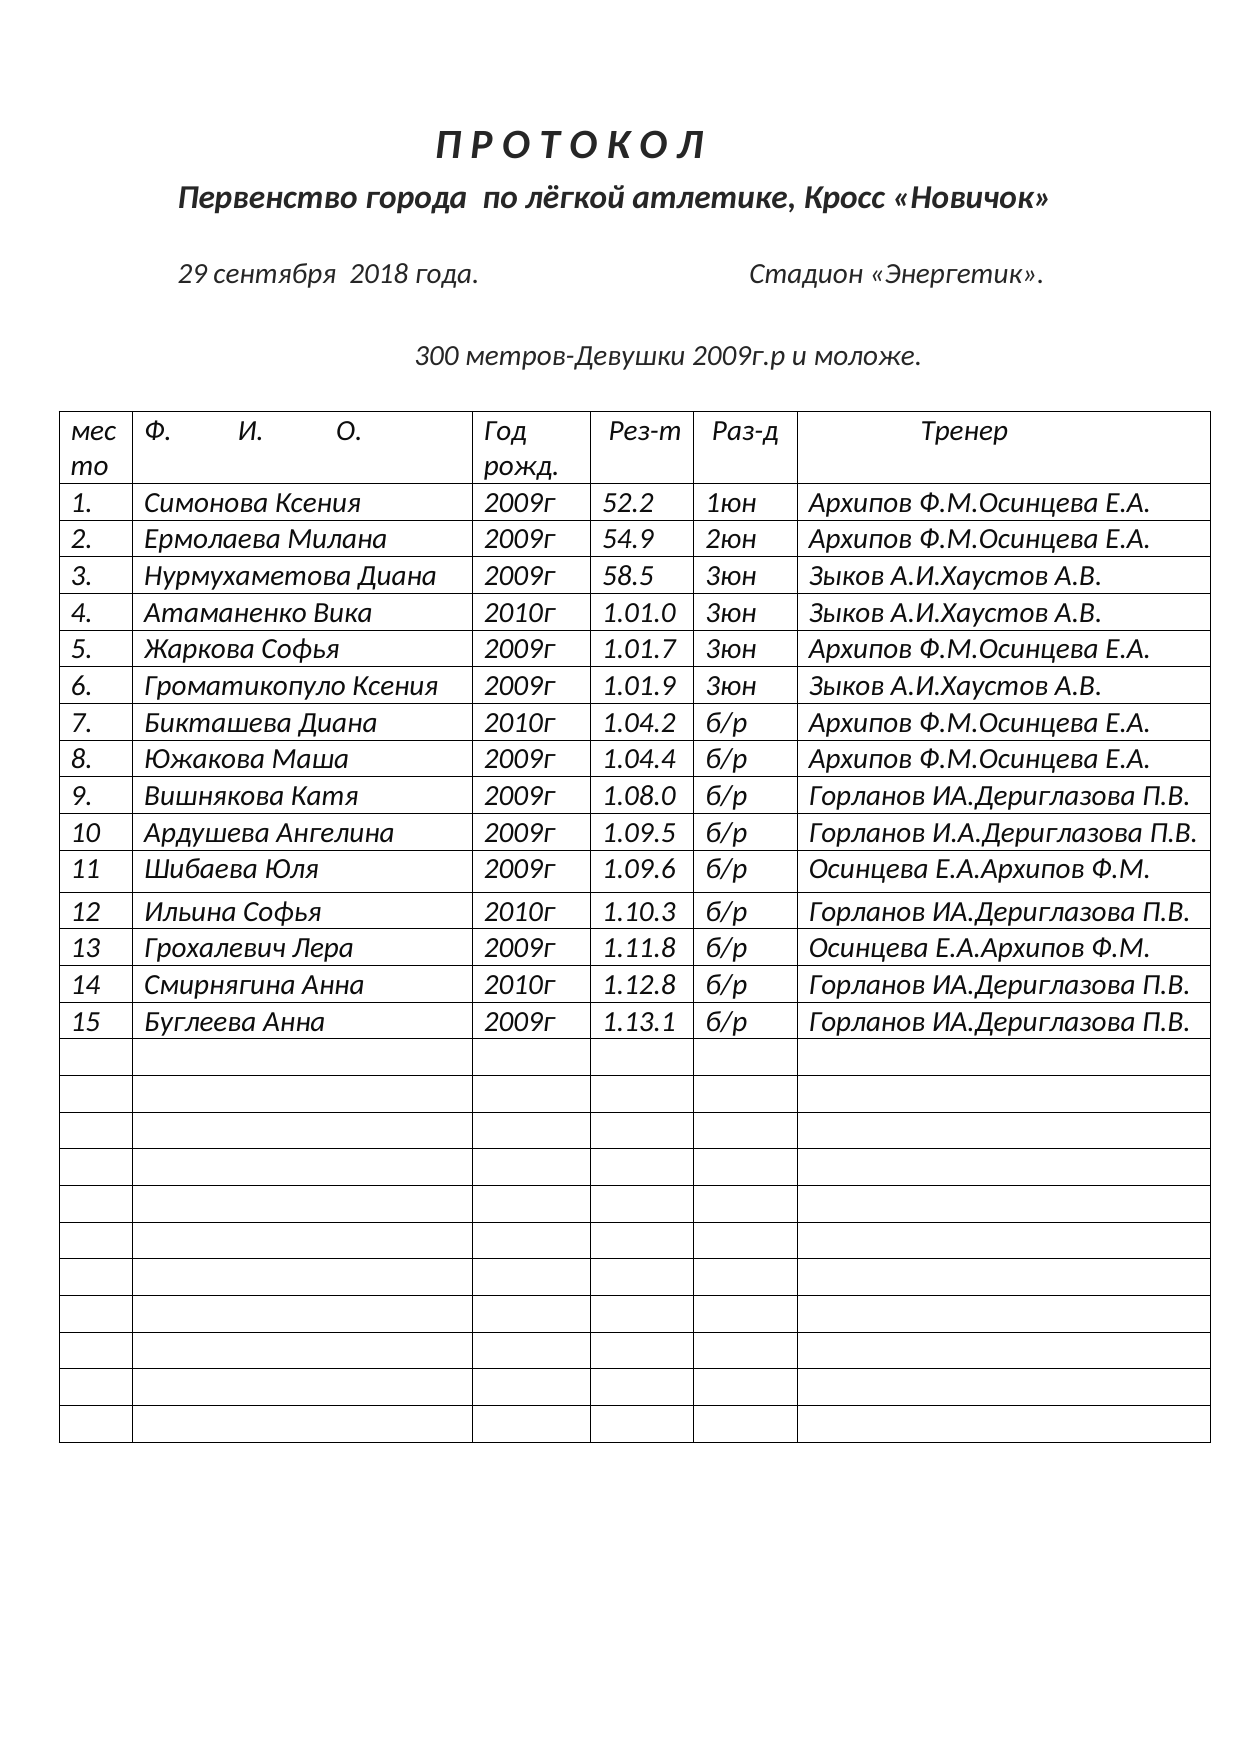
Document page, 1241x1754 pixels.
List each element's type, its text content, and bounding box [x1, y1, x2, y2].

table_header Раз-д [694, 412, 797, 483]
table_cell [473, 1296, 590, 1332]
table_cell 52.2 [591, 484, 693, 519]
table_cell 2009г [473, 851, 590, 892]
table_cell [60, 1039, 132, 1075]
table_cell [591, 1223, 693, 1258]
table_cell [694, 1296, 797, 1332]
table_cell [591, 1186, 693, 1222]
table_cell [133, 1333, 472, 1368]
table_cell [798, 1333, 1210, 1368]
table_cell [60, 1076, 132, 1112]
table_cell 12 [60, 893, 132, 928]
table_cell 1.01.0 [591, 594, 693, 629]
table_cell [798, 1296, 1210, 1332]
table_cell [60, 1333, 132, 1368]
table_cell [473, 1149, 590, 1185]
table_cell Южакова Маша [133, 741, 472, 776]
table_cell [694, 1076, 797, 1112]
table_cell [591, 1406, 693, 1442]
table_cell [798, 1076, 1210, 1112]
table_cell 2009г [473, 631, 590, 666]
table_cell б/р [694, 777, 797, 813]
table_cell 2009г [473, 777, 590, 813]
table_cell 2010г [473, 704, 590, 739]
table_cell 1.12.8 [591, 966, 693, 1002]
table_cell Осинцева Е.А.Архипов Ф.М. [798, 929, 1210, 965]
table_cell [694, 1369, 797, 1405]
table_cell б/р [694, 929, 797, 965]
table_cell 3. [60, 557, 132, 593]
table_cell [591, 1333, 693, 1368]
table_cell 1.11.8 [591, 929, 693, 965]
table_cell Зыков А.И.Хаустов А.В. [798, 557, 1210, 593]
table_cell Горланов И.А.Дериглазова П.В. [798, 814, 1210, 849]
table_cell 2009г [473, 1003, 590, 1038]
table_cell 4. [60, 594, 132, 629]
table_cell 1.01.9 [591, 667, 693, 703]
table_cell 2009г [473, 484, 590, 519]
table_cell Архипов Ф.М.Осинцева Е.А. [798, 704, 1210, 739]
table_cell [473, 1076, 590, 1112]
table_cell 2009г [473, 814, 590, 849]
table_cell 2009г [473, 741, 590, 776]
table_cell Горланов ИА.Дериглазова П.В. [798, 966, 1210, 1002]
table_cell Ильина Софья [133, 893, 472, 928]
table_cell [798, 1223, 1210, 1258]
table_cell Зыков А.И.Хаустов А.В. [798, 667, 1210, 703]
table_cell [133, 1113, 472, 1148]
table_cell Ардушева Ангелина [133, 814, 472, 849]
table_cell 1.10.3 [591, 893, 693, 928]
table_cell [591, 1296, 693, 1332]
table_cell Жаркова Софья [133, 631, 472, 666]
table_cell Симонова Ксения [133, 484, 472, 519]
table_cell 1.04.4 [591, 741, 693, 776]
table_cell [591, 1113, 693, 1148]
table_cell Горланов ИА.Дериглазова П.В. [798, 777, 1210, 813]
table_cell [591, 1039, 693, 1075]
table_cell 6. [60, 667, 132, 703]
table_cell [133, 1149, 472, 1185]
table_cell Бикташева Диана [133, 704, 472, 739]
table_cell [60, 1113, 132, 1148]
table_cell [694, 1039, 797, 1075]
table_cell [60, 1223, 132, 1258]
table_cell 1.13.1 [591, 1003, 693, 1038]
table_cell [694, 1259, 797, 1295]
text 300 метров-Девушки 2009г.р и моложе. [177, 337, 1152, 373]
table_cell 2009г [473, 557, 590, 593]
table_cell [694, 1333, 797, 1368]
table_cell Громатикопуло Ксения [133, 667, 472, 703]
table_cell [798, 1186, 1210, 1222]
table_cell [591, 1076, 693, 1112]
table_cell 1юн [694, 484, 797, 519]
table_cell [591, 1369, 693, 1405]
table_cell [694, 1113, 797, 1148]
table_cell [473, 1369, 590, 1405]
table_header Ф. И. О. [133, 412, 472, 483]
table_cell Зыков А.И.Хаустов А.В. [798, 594, 1210, 629]
table_cell [133, 1223, 472, 1258]
table_cell [798, 1113, 1210, 1148]
table_cell [133, 1039, 472, 1075]
table_cell 14 [60, 966, 132, 1002]
table_cell [133, 1369, 472, 1405]
table_cell Горланов ИА.Дериглазова П.В. [798, 893, 1210, 928]
table_cell [798, 1369, 1210, 1405]
table_cell б/р [694, 851, 797, 892]
table_cell [473, 1223, 590, 1258]
table_cell [473, 1113, 590, 1148]
table_cell Нурмухаметова Диана [133, 557, 472, 593]
table_cell 15 [60, 1003, 132, 1038]
table_cell Архипов Ф.М.Осинцева Е.А. [798, 741, 1210, 776]
table_cell б/р [694, 704, 797, 739]
table_cell Вишнякова Катя [133, 777, 472, 813]
table_cell Архипов Ф.М.Осинцева Е.А. [798, 521, 1210, 556]
table_cell б/р [694, 741, 797, 776]
table_cell [694, 1186, 797, 1222]
table_cell [60, 1296, 132, 1332]
table_cell Ермолаева Милана [133, 521, 472, 556]
table_cell [798, 1149, 1210, 1185]
table_cell [798, 1406, 1210, 1442]
table_cell 3юн [694, 631, 797, 666]
table_cell Архипов Ф.М.Осинцева Е.А. [798, 631, 1210, 666]
text 29 сентября 2018 года. Стадион «Энергетик». [177, 256, 1152, 291]
table_cell [473, 1406, 590, 1442]
table_cell Горланов ИА.Дериглазова П.В. [798, 1003, 1210, 1038]
table_cell 2юн [694, 521, 797, 556]
table_cell [133, 1296, 472, 1332]
table_cell [473, 1186, 590, 1222]
table_cell [694, 1223, 797, 1258]
table_cell б/р [694, 1003, 797, 1038]
table_cell 2010г [473, 893, 590, 928]
table_header Год рожд. [473, 412, 590, 483]
table_cell 3юн [694, 594, 797, 629]
table_cell б/р [694, 966, 797, 1002]
table_header Тренер [798, 412, 1210, 483]
table_cell [473, 1259, 590, 1295]
table_cell Осинцева Е.А.Архипов Ф.М. [798, 851, 1210, 892]
table_cell 1. [60, 484, 132, 519]
table_cell 7. [60, 704, 132, 739]
table_cell 1.08.0 [591, 777, 693, 813]
table_cell Атаманенко Вика [133, 594, 472, 629]
table_cell 2. [60, 521, 132, 556]
table_cell [798, 1039, 1210, 1075]
table_cell [473, 1039, 590, 1075]
table_cell 2010г [473, 594, 590, 629]
table_cell 2010г [473, 966, 590, 1002]
table_cell [60, 1406, 132, 1442]
table_cell Архипов Ф.М.Осинцева Е.А. [798, 484, 1210, 519]
table_cell 1.09.5 [591, 814, 693, 849]
table_cell 2009г [473, 667, 590, 703]
table_cell [133, 1186, 472, 1222]
table_cell [694, 1149, 797, 1185]
table_cell [591, 1259, 693, 1295]
table_cell б/р [694, 893, 797, 928]
table_cell Грохалевич Лера [133, 929, 472, 965]
table_cell [798, 1259, 1210, 1295]
table_cell 9. [60, 777, 132, 813]
table_cell [133, 1259, 472, 1295]
table_cell 10 [60, 814, 132, 849]
table_cell 5. [60, 631, 132, 666]
table_cell 8. [60, 741, 132, 776]
table_header место [60, 412, 132, 483]
table_cell 3юн [694, 667, 797, 703]
table_cell 2009г [473, 521, 590, 556]
table_cell 58.5 [591, 557, 693, 593]
table_cell [60, 1149, 132, 1185]
table_cell 13 [60, 929, 132, 965]
table_cell [694, 1406, 797, 1442]
table_cell 1.09.6 [591, 851, 693, 892]
table_cell 11 [60, 851, 132, 892]
text П Р О Т О К О Л [177, 118, 1152, 169]
table_cell [60, 1259, 132, 1295]
table_cell 2009г [473, 929, 590, 965]
table_cell [60, 1369, 132, 1405]
table_cell Буглеева Анна [133, 1003, 472, 1038]
table_cell [133, 1076, 472, 1112]
table_cell Смирнягина Анна [133, 966, 472, 1002]
table_cell [60, 1186, 132, 1222]
table_cell [473, 1333, 590, 1368]
table_header Рез-т [591, 412, 693, 483]
table_cell 1.01.7 [591, 631, 693, 666]
table_cell 1.04.2 [591, 704, 693, 739]
table_cell [591, 1149, 693, 1185]
table_cell 3юн [694, 557, 797, 593]
table_cell б/р [694, 814, 797, 849]
table_cell 54.9 [591, 521, 693, 556]
table_cell Шибаева Юля [133, 851, 472, 892]
text Первенство города по лёгкой атлетике, Кросс «Новичок» [177, 177, 1152, 217]
table_cell [133, 1406, 472, 1442]
